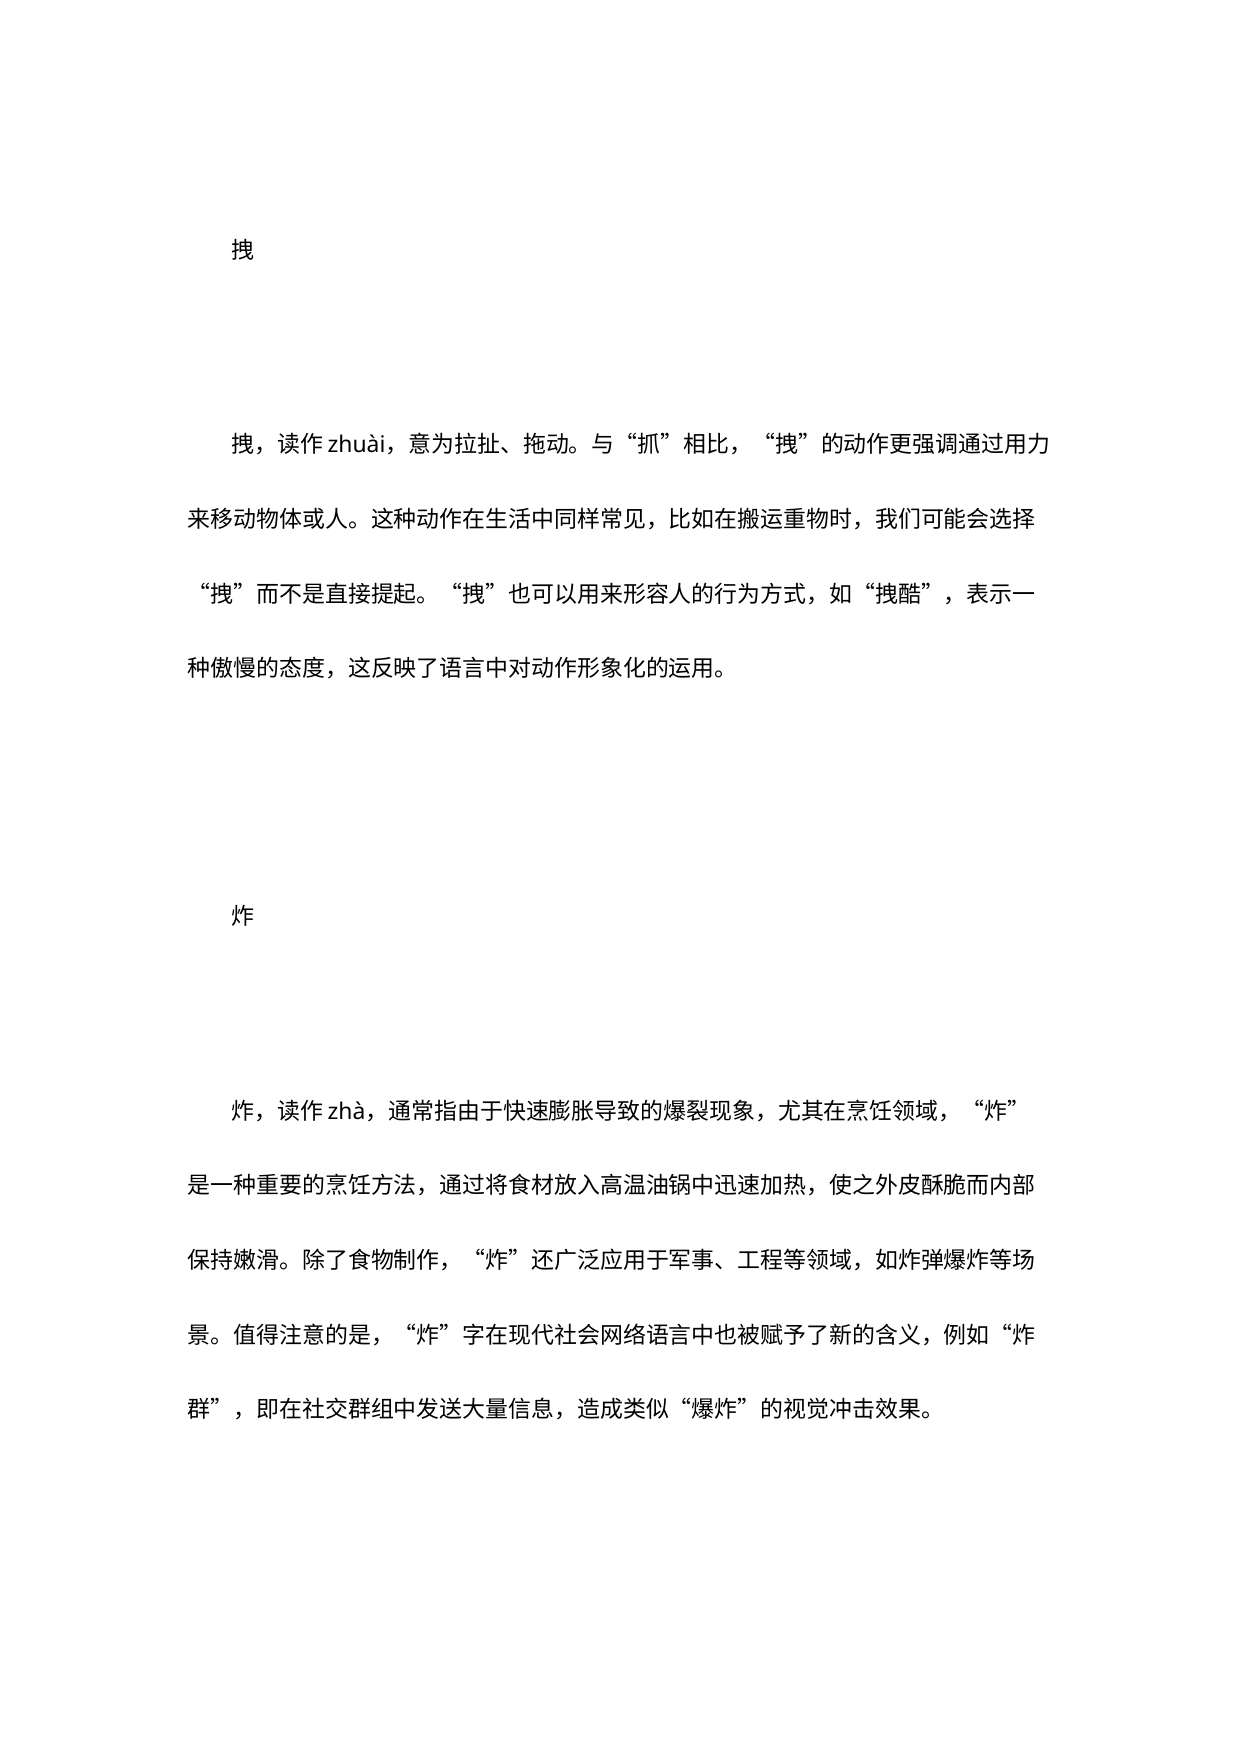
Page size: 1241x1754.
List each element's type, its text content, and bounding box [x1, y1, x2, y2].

text 拽，读作zhuài，意为拉扯、拖动。与“抓”相比，“拽”的动作更强调通过用力来移动物体或人。这种动作在生活中同样常见，比如在搬运重物时，我们可能会选择“拽”而不是直接提起。“拽”也可以用来形容人的行为方式，如“拽酷”，表示一种傲慢的态度，这反映了语言中对动作形象化的运用。 [187, 410, 1053, 699]
text 拽 [187, 216, 1053, 281]
text 炸，读作zhà，通常指由于快速膨胀导致的爆裂现象，尤其在烹饪领域，“炸”是一种重要的烹饪方法，通过将食材放入高温油锅中迅速加热，使之外皮酥脆而内部保持嫩滑。除了食物制作，“炸”还广泛应用于军事、工程等领域，如炸弹爆炸等场景。值得注意的是，“炸”字在现代社会网络语言中也被赋予了新的含义，例如“炸群”，即在社交群组中发送大量信息，造成类似“爆炸”的视觉冲击效果。 [187, 1077, 1053, 1441]
text 炸 [187, 882, 1053, 947]
